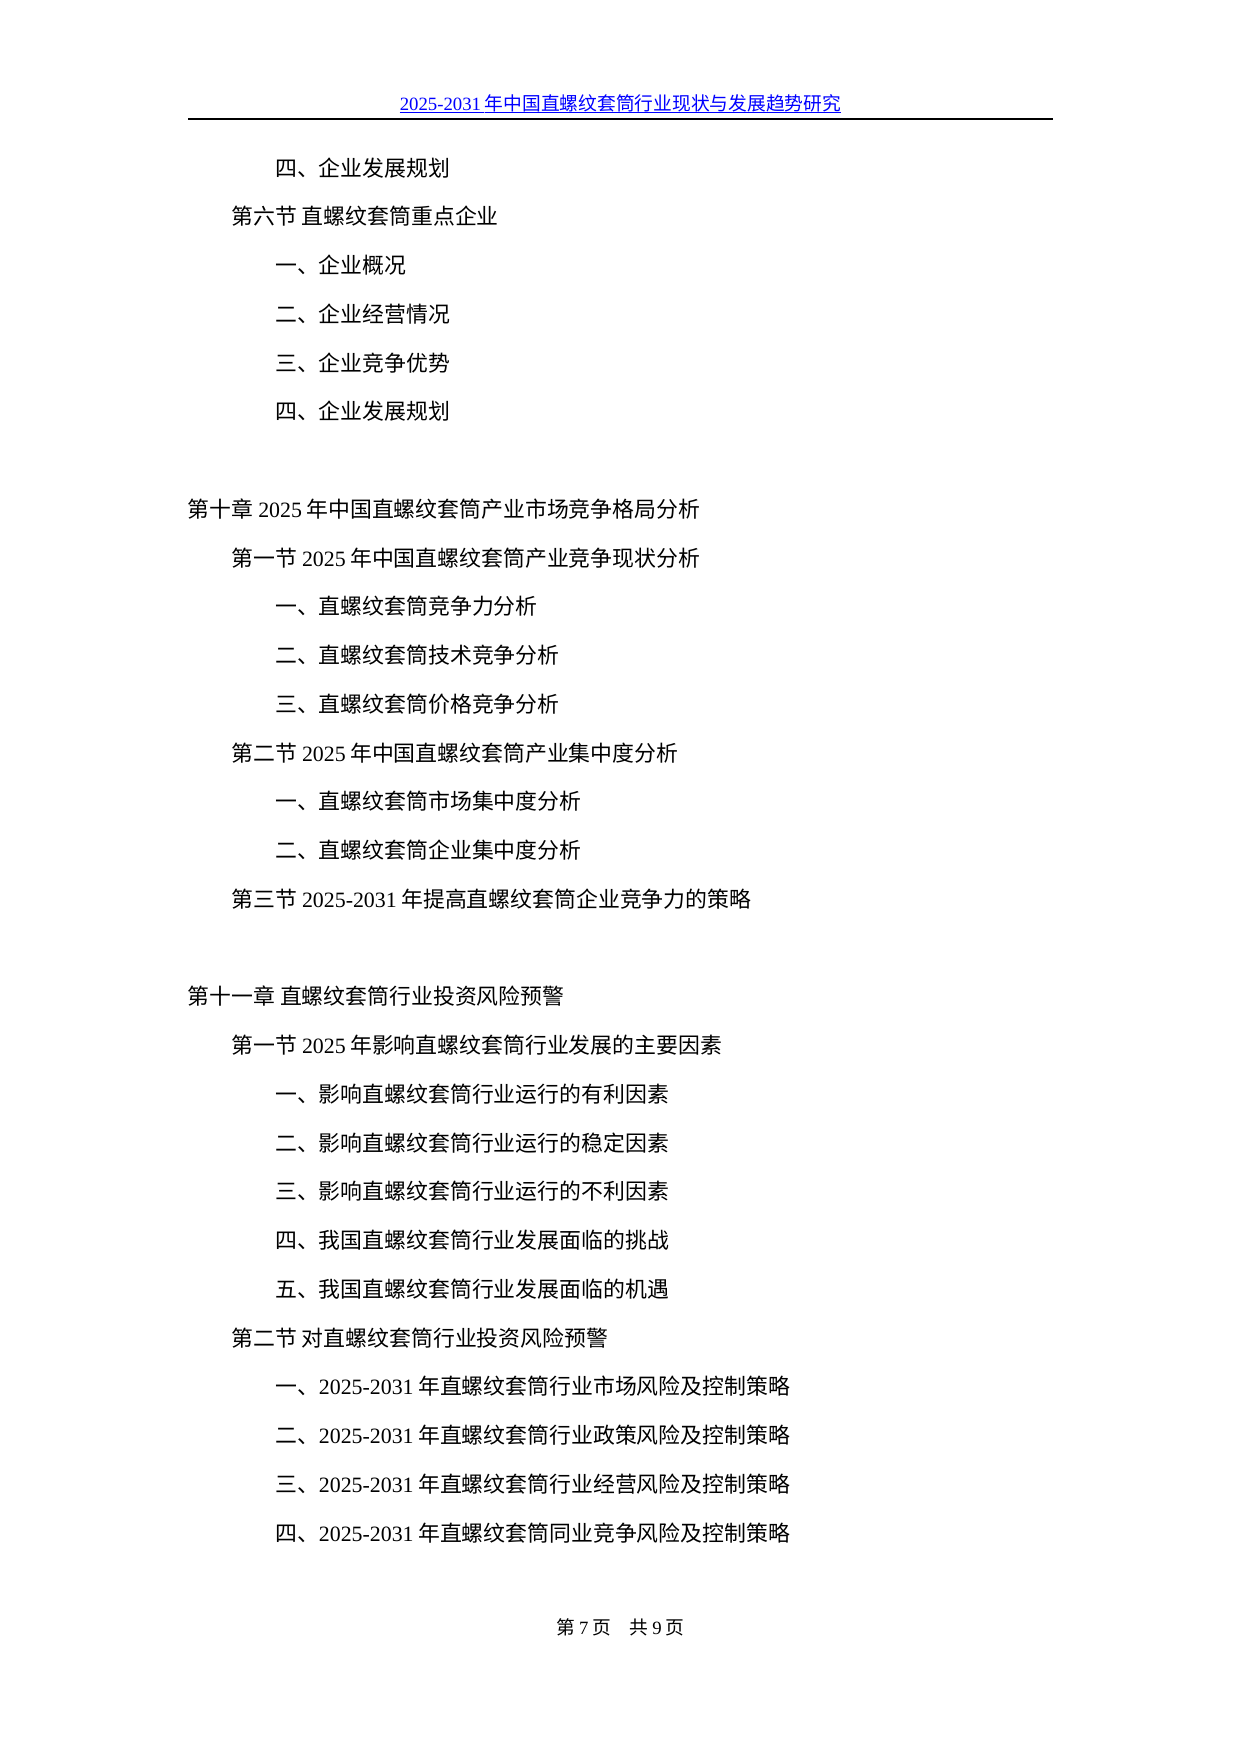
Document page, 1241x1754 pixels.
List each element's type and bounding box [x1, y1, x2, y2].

text [187, 150, 1053, 1548]
